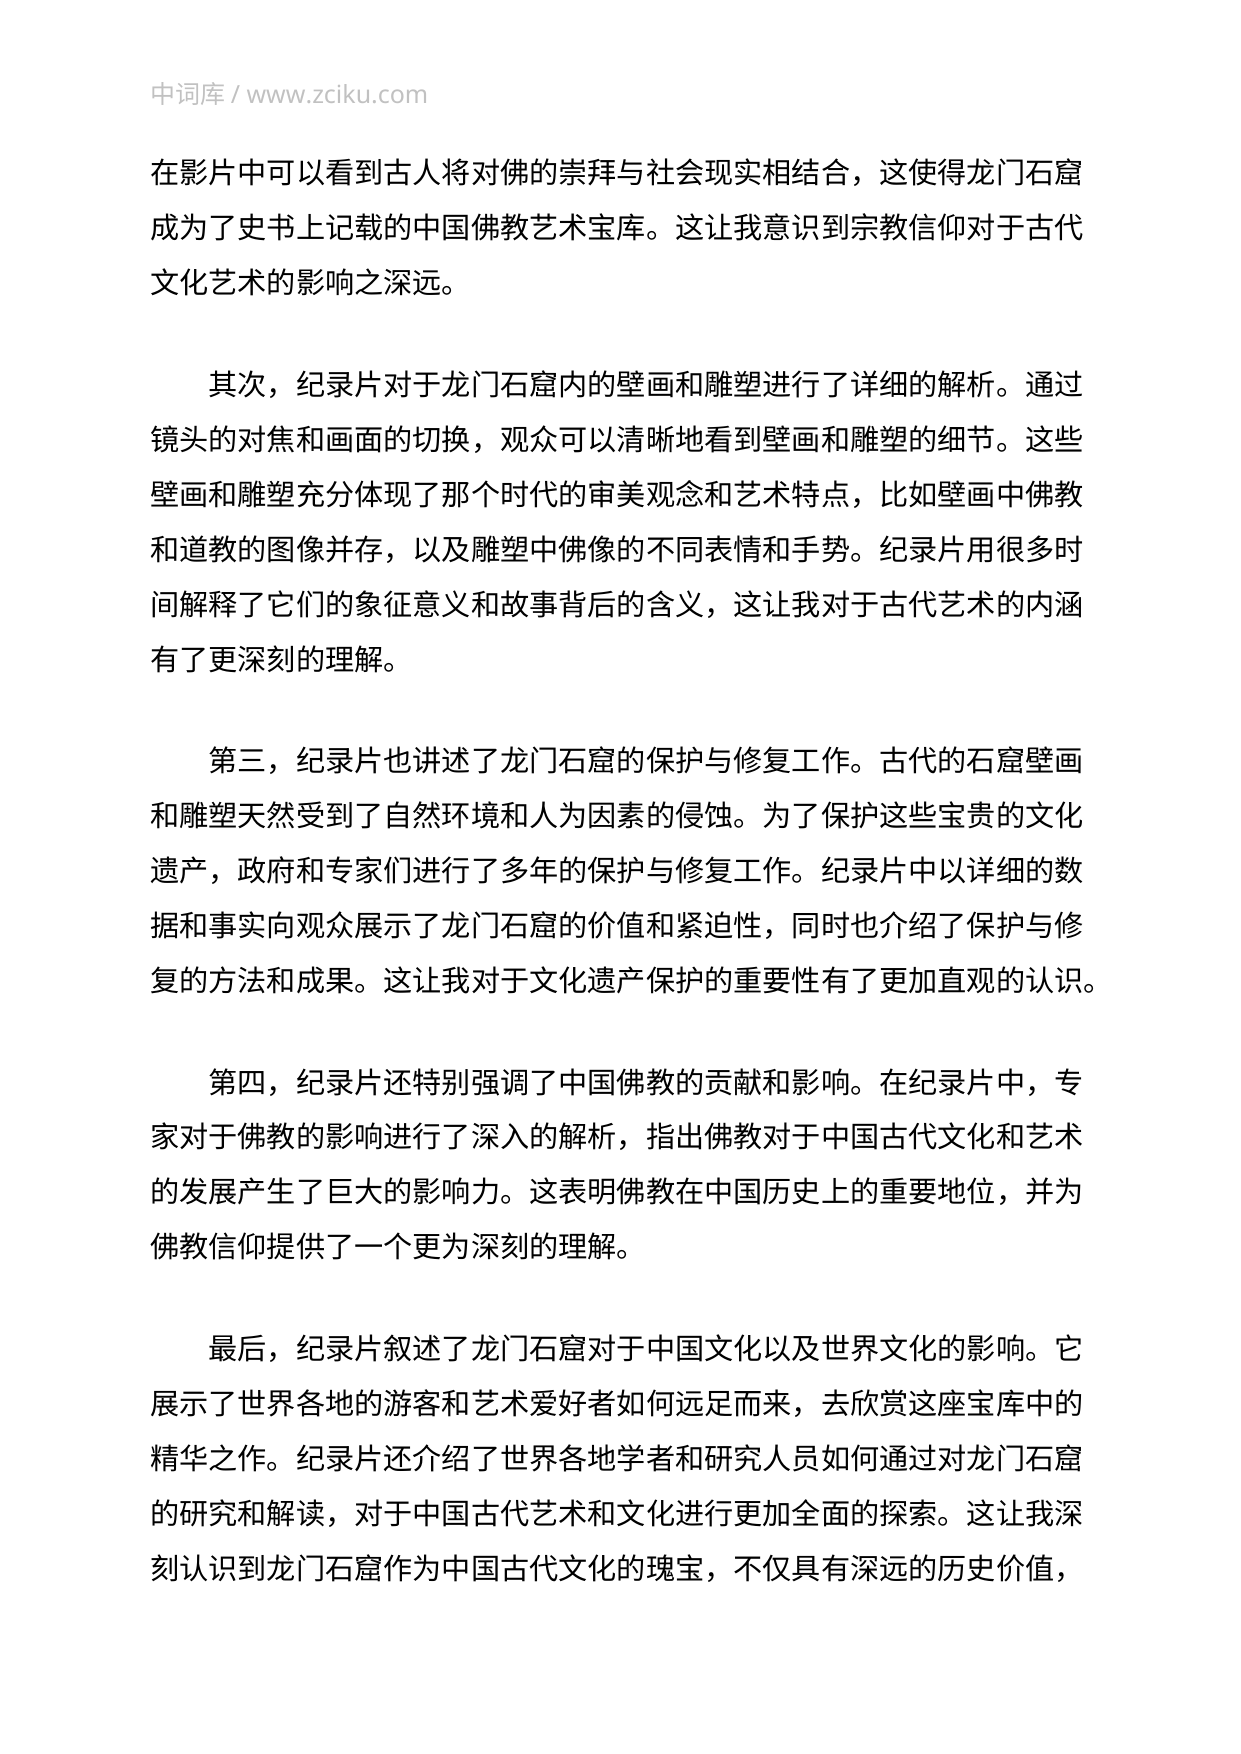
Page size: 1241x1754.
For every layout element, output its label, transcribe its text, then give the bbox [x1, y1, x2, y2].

text 其次，纪录片对于龙门石窟内的壁画和雕塑进行了详细的解析。通过镜头的对焦和画面的切换，观众可以清晰地看到壁画和雕塑的细节。这些壁画和雕塑充分体现了那个时代的审美观念和艺术特点，比如壁画中佛教和道教的图像并存，以及雕塑中佛像的不同表情和手势。纪录片用很多时间解释了它们的象征意义和故事背后的含义，这让我对于古代艺术的内涵有了更深刻的理解。 [150, 362, 1090, 678]
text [150, 150, 1090, 302]
text 第三，纪录片也讲述了龙门石窟的保护与修复工作。古代的石窟壁画和雕塑天然受到了自然环境和人为因素的侵蚀。为了保护这些宝贵的文化遗产，政府和专家们进行了多年的保护与修复工作。纪录片中以详细的数据和事实向观众展示了龙门石窟的价值和紧迫性，同时也介绍了保护与修复的方法和成果。这让我对于文化遗产保护的重要性有了更加直观的认识。 [150, 738, 1090, 1000]
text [150, 1326, 1090, 1587]
text 第四，纪录片还特别强调了中国佛教的贡献和影响。在纪录片中，专家对于佛教的影响进行了深入的解析，指出佛教对于中国古代文化和艺术的发展产生了巨大的影响力。这表明佛教在中国历史上的重要地位，并为佛教信仰提供了一个更为深刻的理解。 [150, 1059, 1090, 1266]
